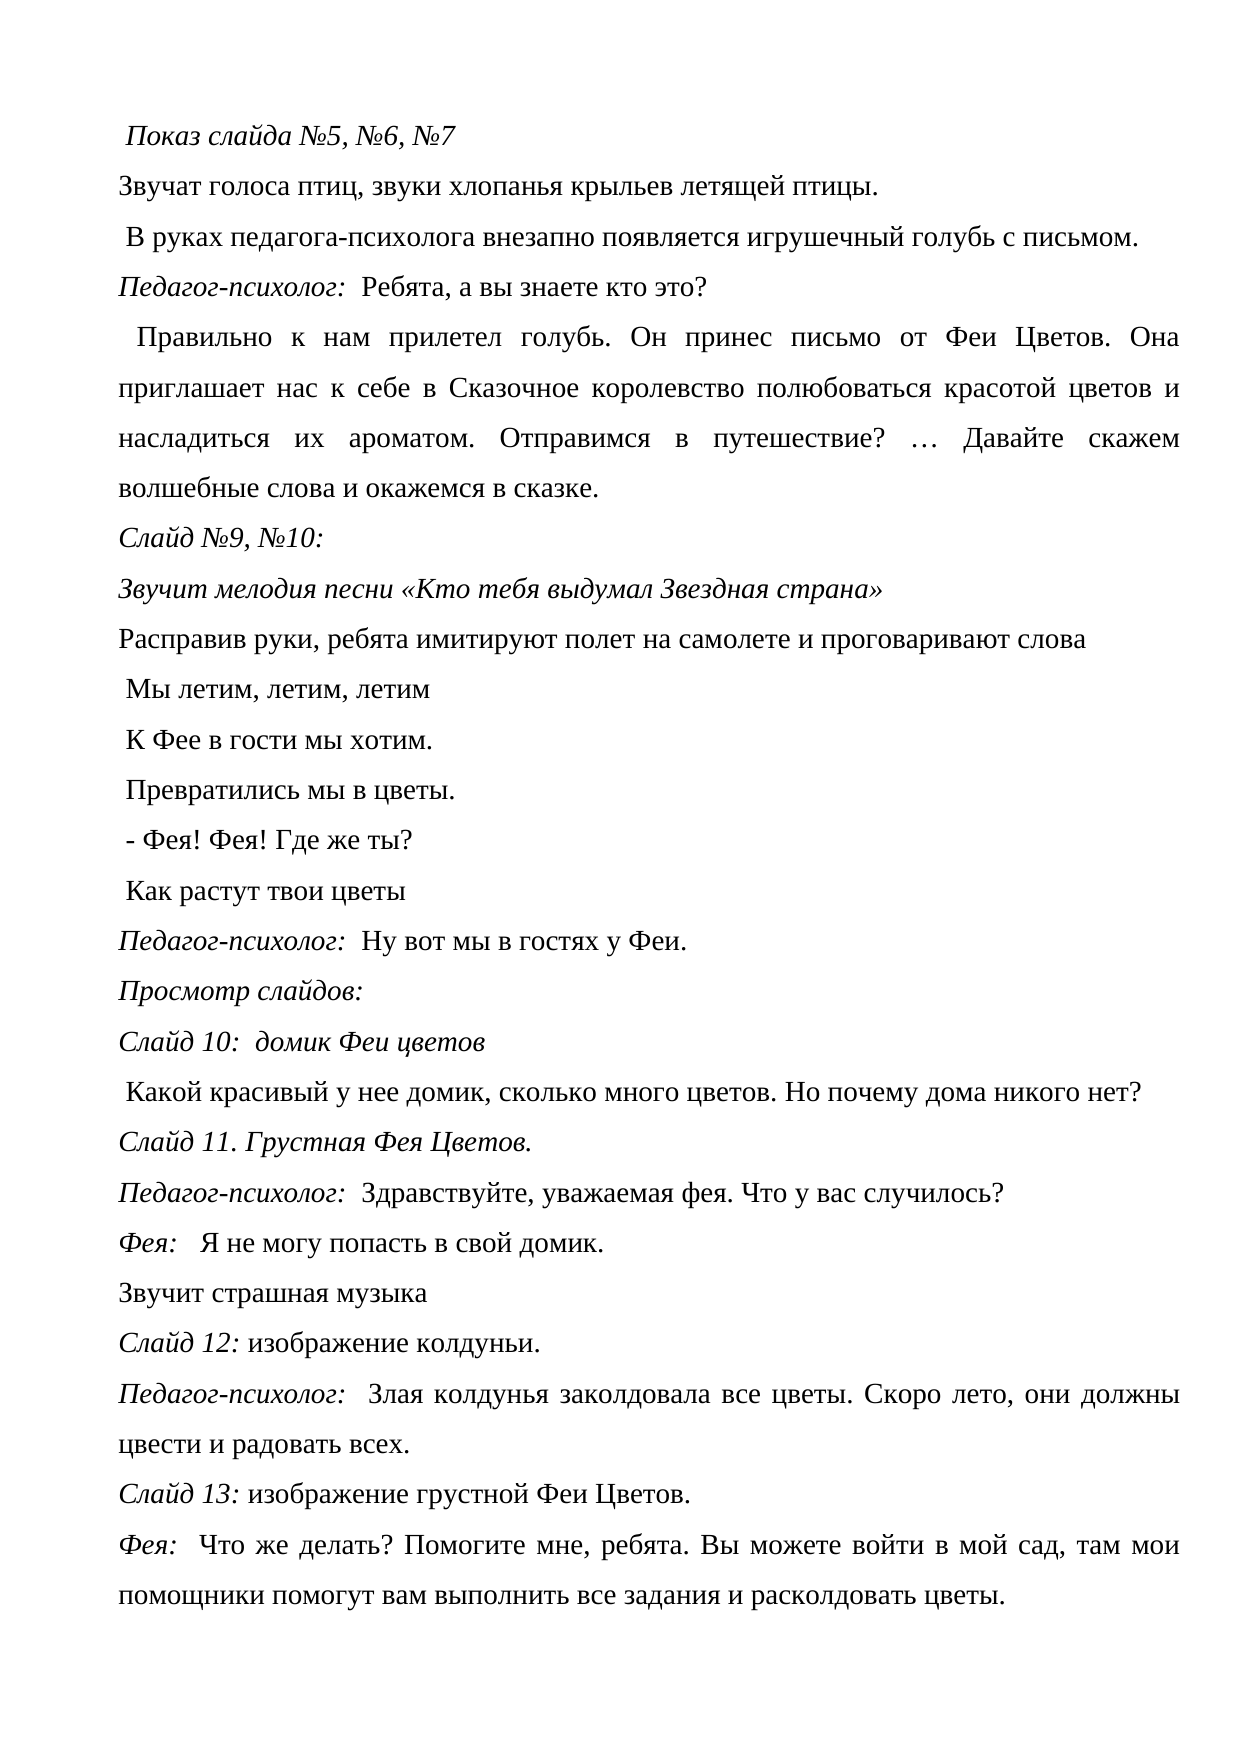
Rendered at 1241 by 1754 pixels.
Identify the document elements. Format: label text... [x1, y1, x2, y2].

text Фея: Я не могу попасть в свой домик. [118, 1225, 1181, 1258]
text Расправив руки, ребята имитируют полет на самолете и проговаривают слова [118, 621, 1181, 655]
text Как растут твои цветы [118, 873, 1181, 906]
text Фея: Что же делать? Помогите мне, ребята. Вы можете войти в мой сад, там мои помощники помогут вам выполнить все задания и расколдовать цветы. [118, 1527, 1181, 1611]
text Слайд 13: изображение грустной Феи Цветов. [118, 1477, 1181, 1510]
text Звучит мелодия песни «Кто тебя выдумал Звездная страна» [118, 571, 1181, 604]
text Слайд 11. Грустная Фея Цветов. [118, 1124, 1181, 1158]
text Какой красивый у нее домик, сколько много цветов. Но почему дома никого нет? [118, 1074, 1181, 1108]
text Мы летим, летим, летим [118, 672, 1181, 705]
text Слайд №9, №10: [118, 521, 1181, 554]
text Звучат голоса птиц, звуки хлопанья крыльев летящей птицы. [118, 168, 1181, 202]
text В руках педагога-психолога внезапно появляется игрушечный голубь с письмом. [118, 219, 1181, 252]
text - Фея! Фея! Где же ты? [118, 822, 1181, 856]
text Слайд 10: домик Феи цветов [118, 1024, 1181, 1057]
text Педагог-психолог: Ну вот мы в гостях у Феи. [118, 923, 1181, 957]
text Превратились мы в цветы. [118, 772, 1181, 806]
text Показ слайда №5, №6, №7 [118, 118, 1181, 152]
text Педагог-психолог: Ребята, а вы знаете кто это? [118, 269, 1181, 303]
text Слайд 12: изображение колдуньи. [118, 1326, 1181, 1359]
text Педагог-психолог: Здравствуйте, уважаемая фея. Что у вас случилось? [118, 1175, 1181, 1208]
text Педагог-психолог: Злая колдунья заколдовала все цветы. Скоро лето, они должны цвести и радовать всех. [118, 1376, 1181, 1460]
text Правильно к нам прилетел голубь. Он принес письмо от Феи Цветов. Она приглашает нас к себе в Сказочное королевство полюбоваться красотой цветов и насладиться их ароматом. Отправимся в путешествие? … Давайте скажем волшебные слова и окажемся в сказке. [118, 319, 1181, 504]
text К Фее в гости мы хотим. [118, 722, 1181, 755]
text Звучит страшная музыка [118, 1275, 1181, 1309]
text Просмотр слайдов: [118, 973, 1181, 1007]
